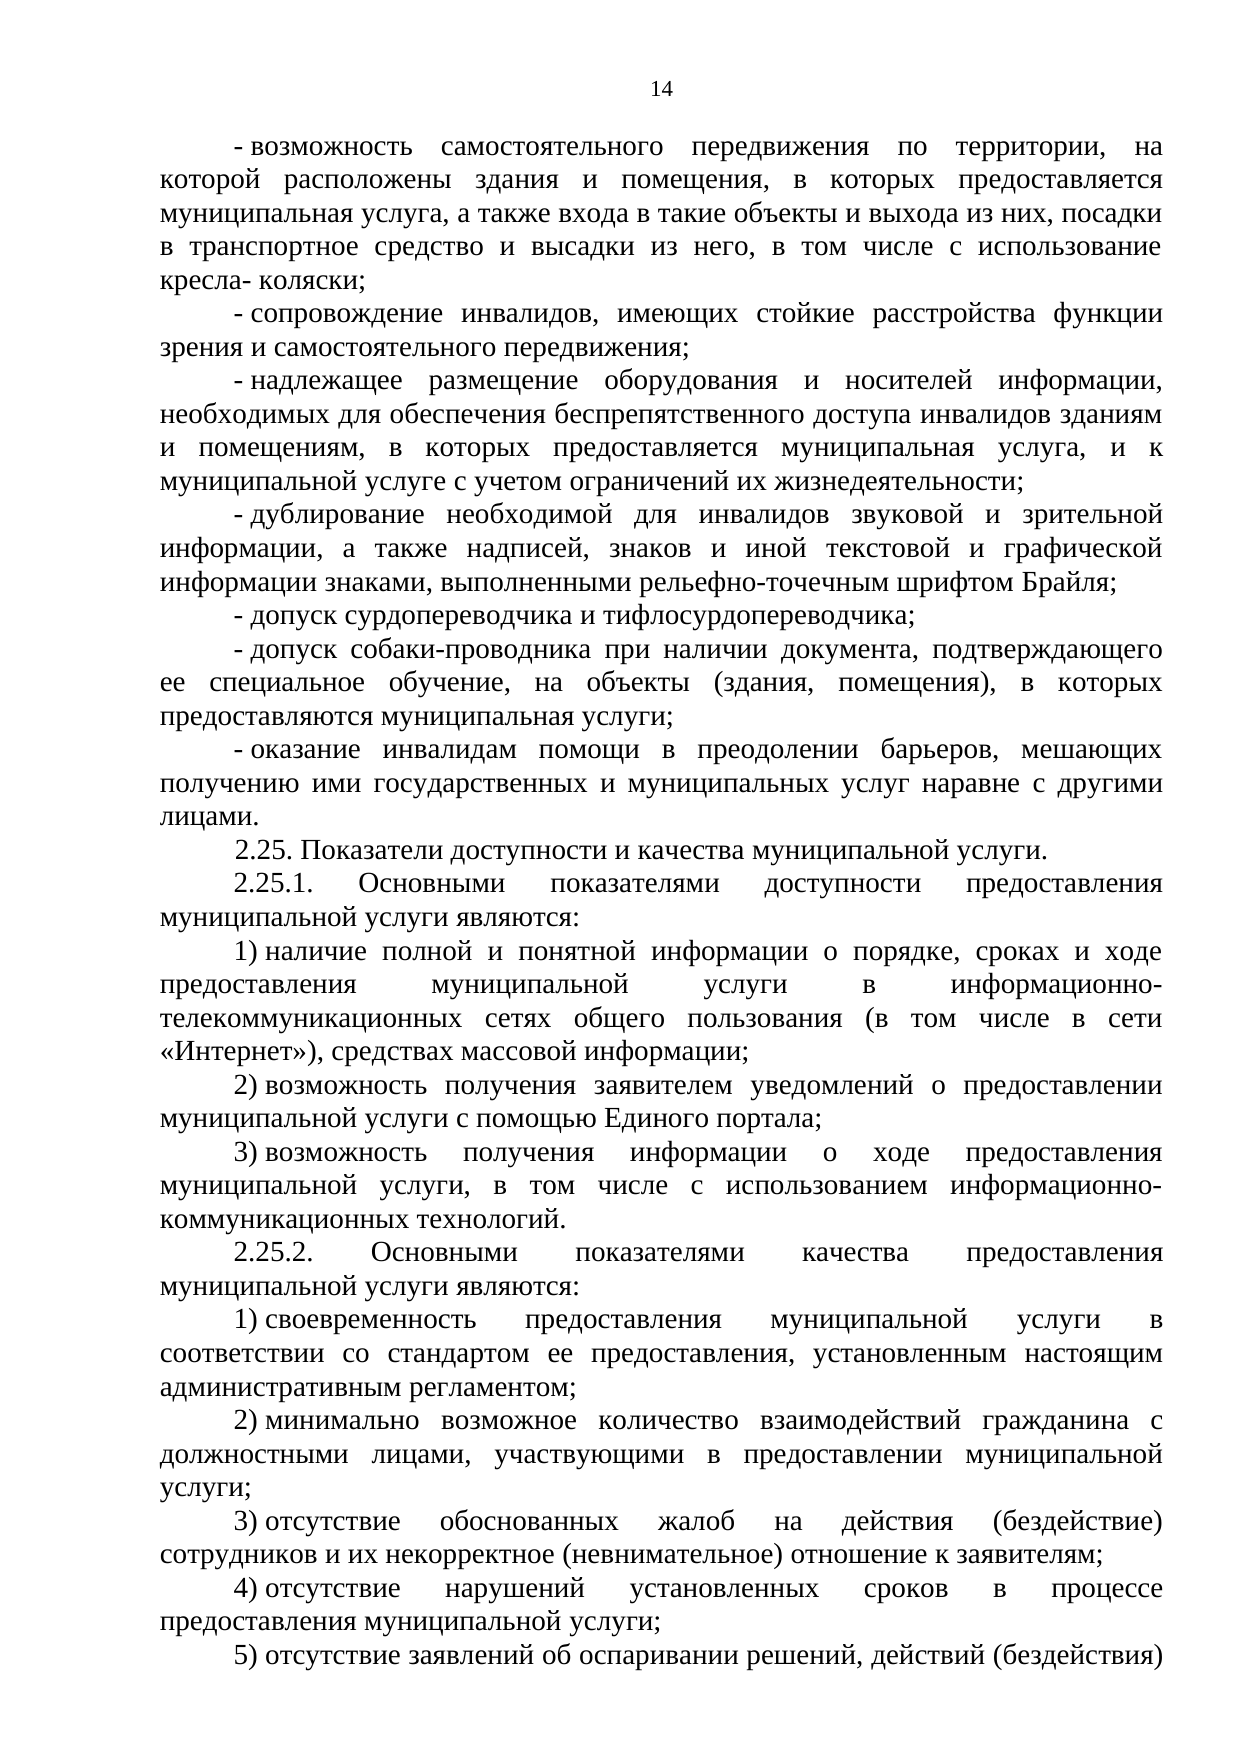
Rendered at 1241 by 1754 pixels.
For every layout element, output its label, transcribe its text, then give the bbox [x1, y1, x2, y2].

text 3) отсутствие обоснованных жалоб на действия (бездействие) сотрудников и их некорректное (невнимательное) отношение к заявителям; [159, 1503, 1163, 1570]
text - надлежащее размещение оборудования и носителей информации, необходимых для обеспечения беспрепятственного доступа инвалидов зданиям и помещениям, в которых предоставляется муниципальная услуга, и к муниципальной услуге с учетом ограничений их жизнедеятельности; [159, 362, 1163, 497]
text - сопровождение инвалидов, имеющих стойкие расстройства функции зрения и самостоятельного передвижения; [159, 295, 1163, 362]
text - допуск сурдопереводчика и тифлосурдопереводчика; [159, 597, 1163, 631]
text 2) возможность получения заявителем уведомлений о предоставлении муниципальной услуги с помощью Единого портала; [159, 1067, 1163, 1134]
text 4) отсутствие нарушений установленных сроков в процессе предоставления муниципальной услуги; [159, 1570, 1163, 1637]
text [159, 1637, 1163, 1671]
text 2.25.2. Основными показателями качества предоставления муниципальной услуги являются: [159, 1234, 1163, 1302]
text 3) возможность получения информации о ходе предоставления муниципальной услуги, в том числе с использованием информационно-коммуникационных технологий. [159, 1134, 1163, 1234]
text - допуск собаки-проводника при наличии документа, подтверждающего ее специальное обучение, на объекты (здания, помещения), в которых предоставляются муниципальная услуги; [159, 631, 1163, 731]
text 2.25.1. Основными показателями доступности предоставления муниципальной услуги являются: [159, 866, 1163, 933]
text - возможность самостоятельного передвижения по территории, на которой расположены здания и помещения, в которых предоставляется муниципальная услуга, а также входа в такие объекты и выхода из них, посадки в транспортное средство и высадки из него, в том числе с использование кресла- коляски; [159, 128, 1163, 295]
text - дублирование необходимой для инвалидов звуковой и зрительной информации, а также надписей, знаков и иной текстовой и графической информации знаками, выполненными рельефно-точечным шрифтом Брайля; [159, 497, 1163, 597]
text 1) своевременность предоставления муниципальной услуги в соответствии со стандартом ее предоставления, установленным настоящим административным регламентом; [159, 1302, 1163, 1402]
text 2.25. Показатели доступности и качества муниципальной услуги. [159, 832, 1163, 866]
text - оказание инвалидам помощи в преодолении барьеров, мешающих получению ими государственных и муниципальных услуг наравне с другими лицами. [159, 731, 1163, 832]
text 1) наличие полной и понятной информации о порядке, сроках и ходе предоставления муниципальной услуги в информационно- телекоммуникационных сетях общего пользования (в том числе в сети «Интернет»), средствах массовой информации; [159, 933, 1163, 1067]
text 2) минимально возможное количество взаимодействий гражданина с должностными лицами, участвующими в предоставлении муниципальной услуги; [159, 1402, 1163, 1503]
